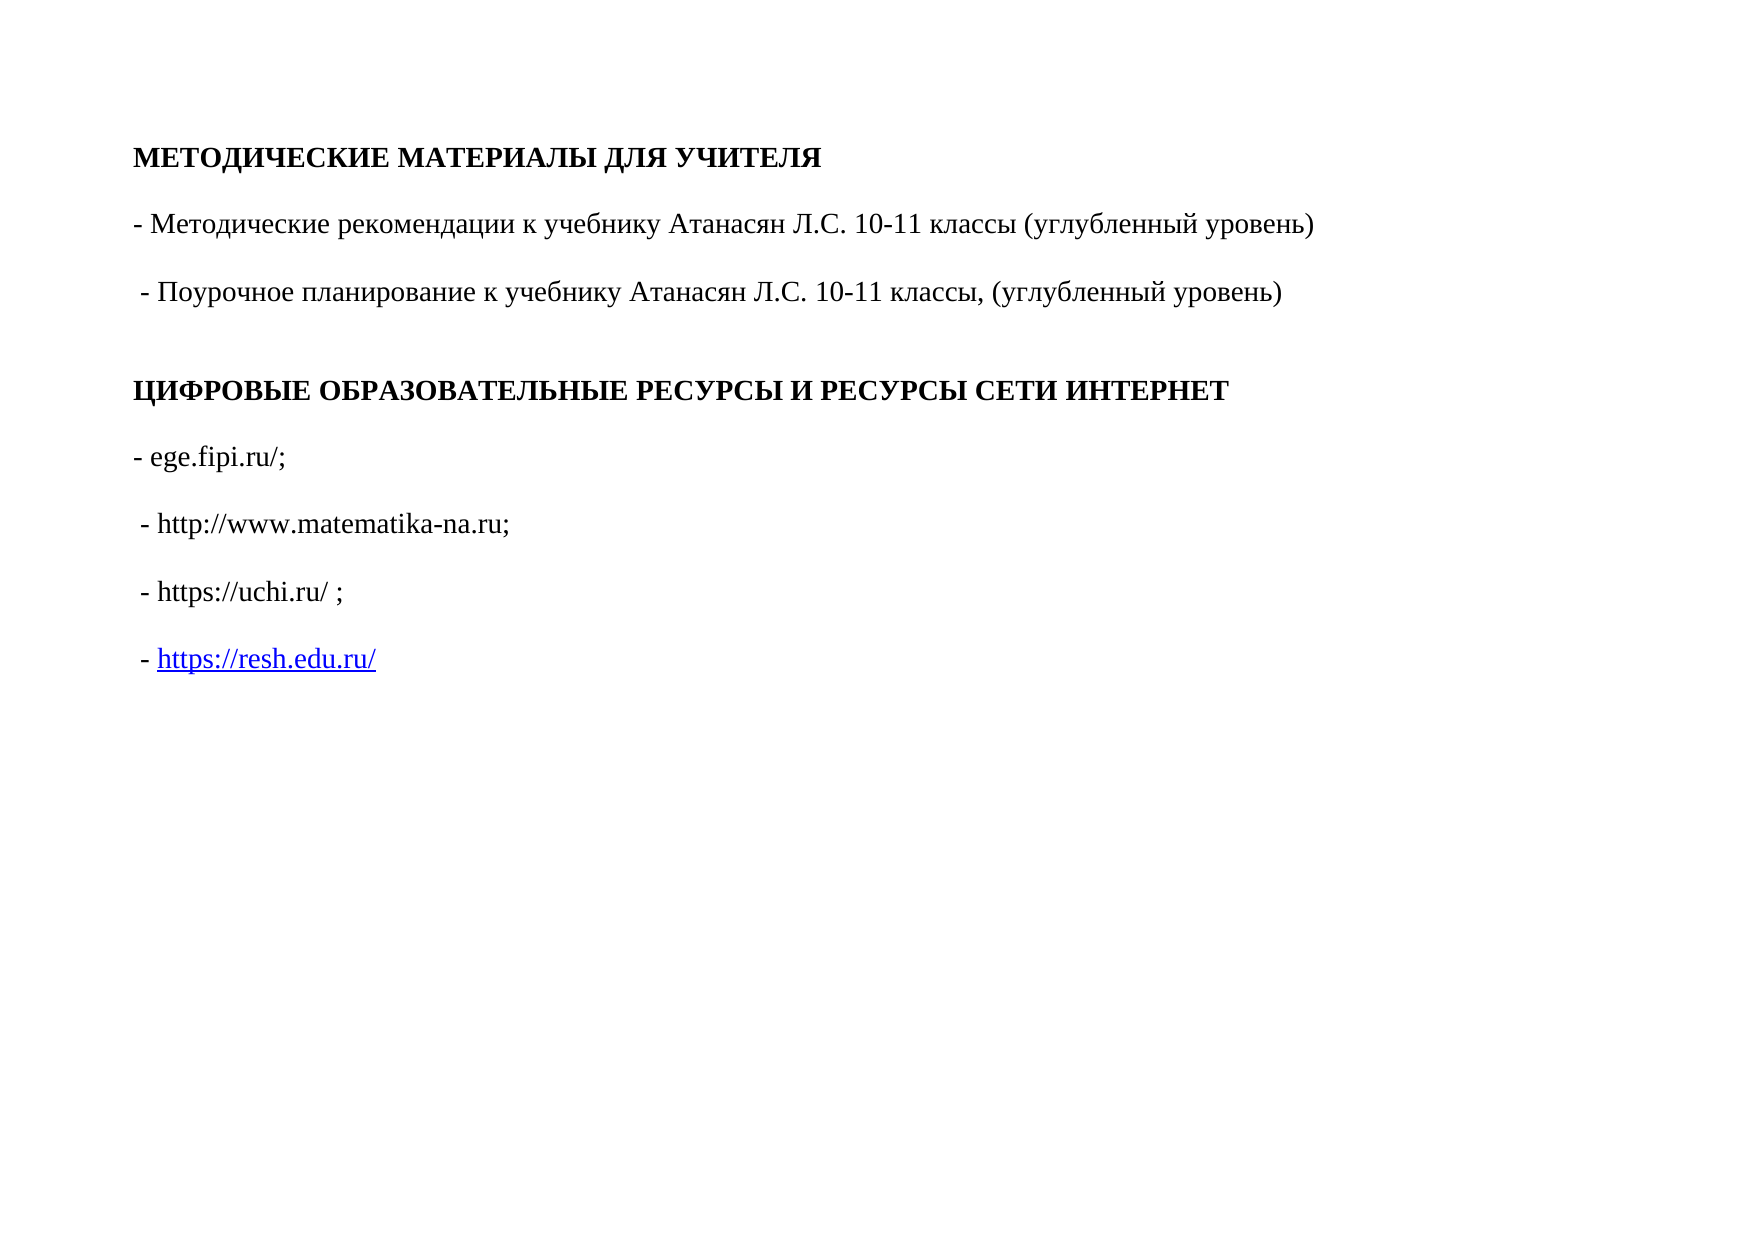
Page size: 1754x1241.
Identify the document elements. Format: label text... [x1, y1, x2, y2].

list https://uchi.ru/ ; [140, 574, 1636, 607]
list https://resh.edu.ru/ [140, 641, 1636, 674]
list ege.fipi.ru/; [133, 441, 1636, 473]
list http://www.matematika-na.ru; [140, 507, 1636, 540]
list Поурочное планирование к учебнику Атанасян Л.С. 10-11 классы, (углубленный уровень) [140, 274, 1636, 307]
subtitle ЦИФРОВЫЕ ОБРАЗОВАТЕЛЬНЫЕ РЕСУРСЫ И РЕСУРСЫ СЕТИ ИНТЕРНЕТ [133, 373, 1627, 407]
list Методические рекомендации к учебнику Атанасян Л.С. 10-11 классы (углубленный уровень) [133, 207, 1636, 240]
subtitle МЕТОДИЧЕСКИЕ МАТЕРИАЛЫ ДЛЯ УЧИТЕЛЯ [133, 140, 1636, 174]
